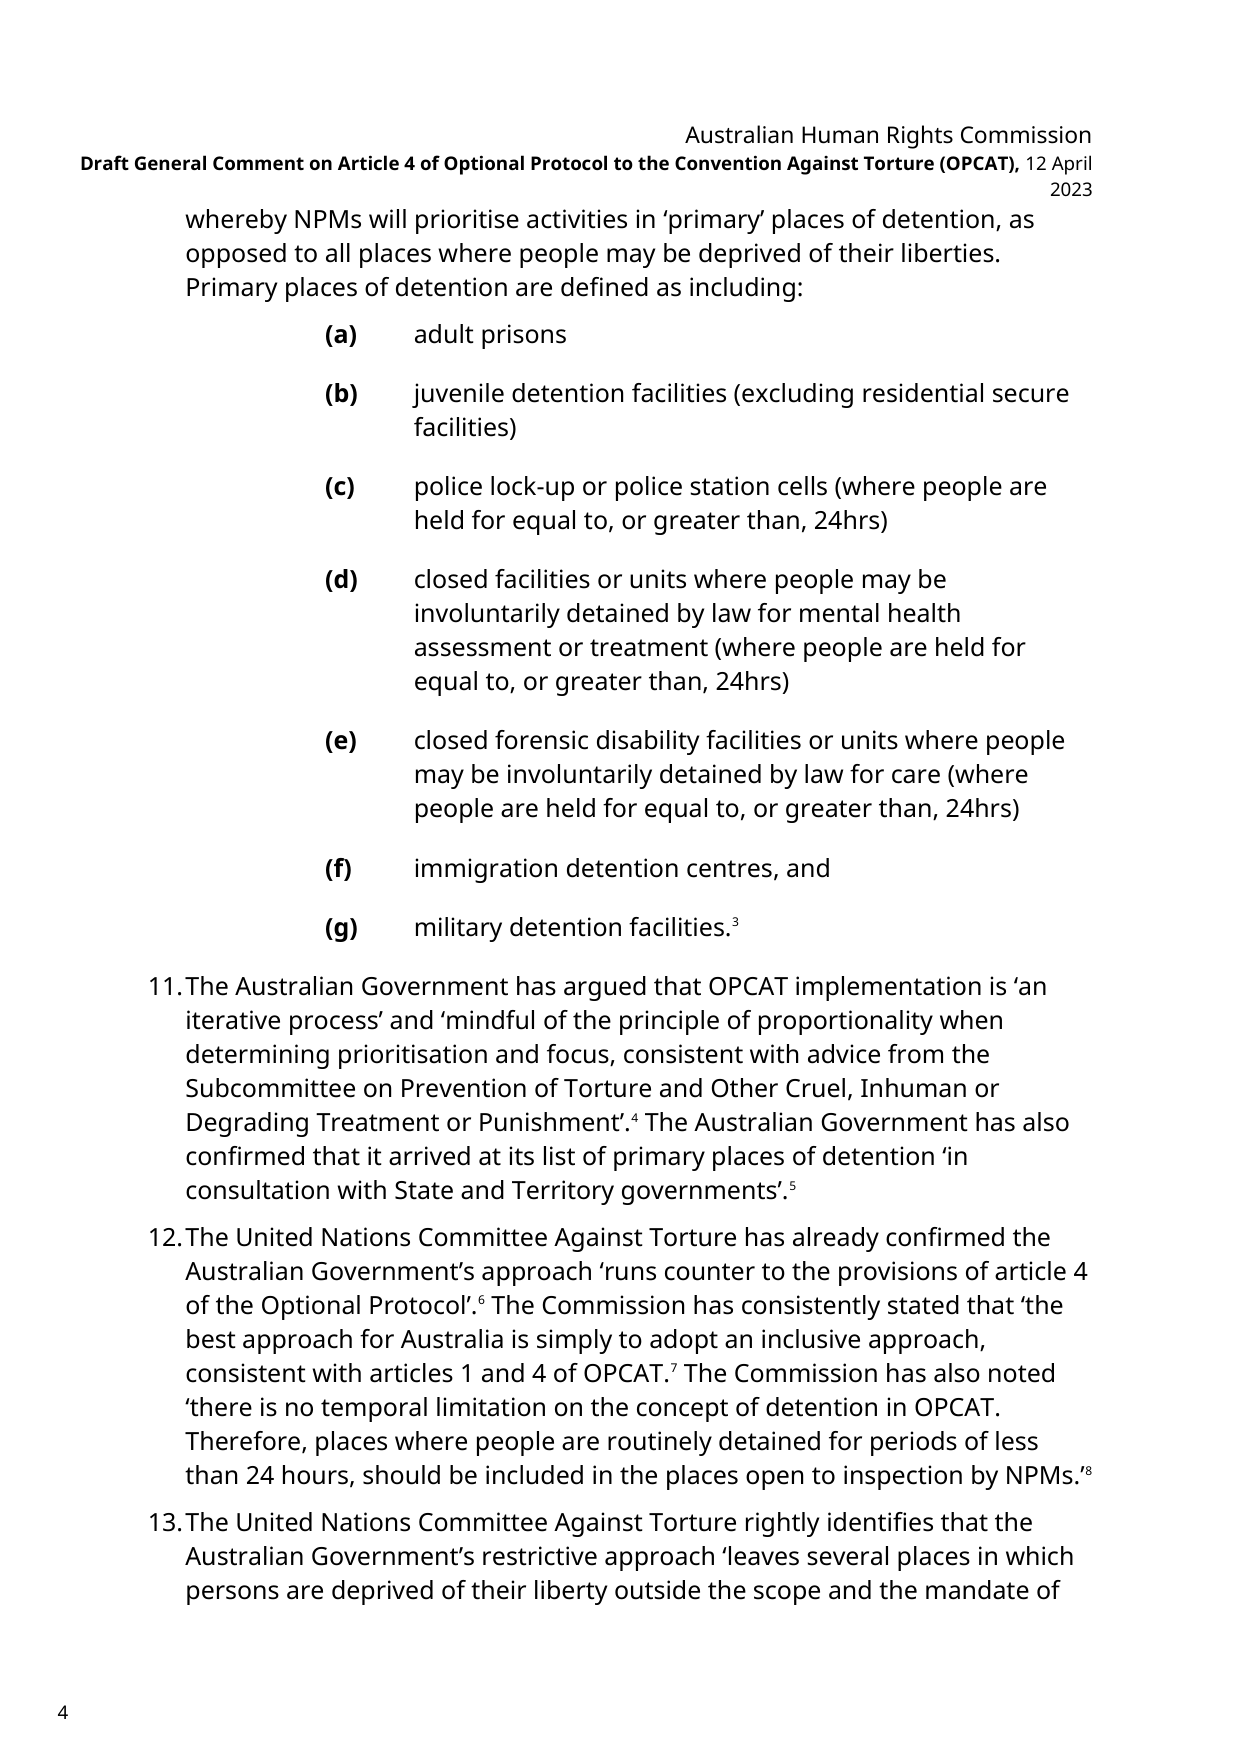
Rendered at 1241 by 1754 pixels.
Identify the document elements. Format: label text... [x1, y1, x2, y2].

subtitle military detention facilities. [325, 909, 1092, 943]
subtitle immigration detention centres, and [325, 850, 1092, 884]
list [148, 202, 1092, 304]
subtitle adult prisons [325, 316, 1092, 351]
subtitle closed facilities or units where people may be involuntarily detained by law for mental health assessment or treatment (where people are held for equal to, or greater than, 24hrs) [325, 562, 1092, 698]
subtitle closed forensic disability facilities or units where people may be involuntarily detained by law for care (where people are held for equal to, or greater than, 24hrs) [325, 723, 1092, 825]
subtitle police lock-up or police station cells (where people are held for equal to, or greater than, 24hrs) [325, 469, 1092, 537]
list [148, 1504, 1092, 1606]
list The Australian Government has argued that OPCAT implementation is ‘an iterative process’ and ‘mindful of the principle of proportionality when determining prioritisation and focus, consistent with advice from the Subcommittee on Prevention of Torture and Other Cruel, Inhuman or Degrading Treatment or Punishment’. The Australian Government has also confirmed that it arrived at its list of primary places of detention ‘in consultation with State and Territory governments’. [148, 968, 1092, 1207]
subtitle juvenile detention facilities (excluding residential secure facilities) [325, 376, 1092, 444]
list The United Nations Committee Against Torture has already confirmed the Australian Government’s approach ‘runs counter to the provisions of article 4 of the Optional Protocol’. The Commission has consistently stated that ‘the best approach for Australia is simply to adopt an inclusive approach, consistent with articles 1 and 4 of OPCAT. The Commission has also noted ‘there is no temporal limitation on the concept of detention in OPCAT. Therefore, places where people are routinely detained for periods of less than 24 hours, should be included in the places open to inspection by NPMs.’ [148, 1219, 1092, 1492]
